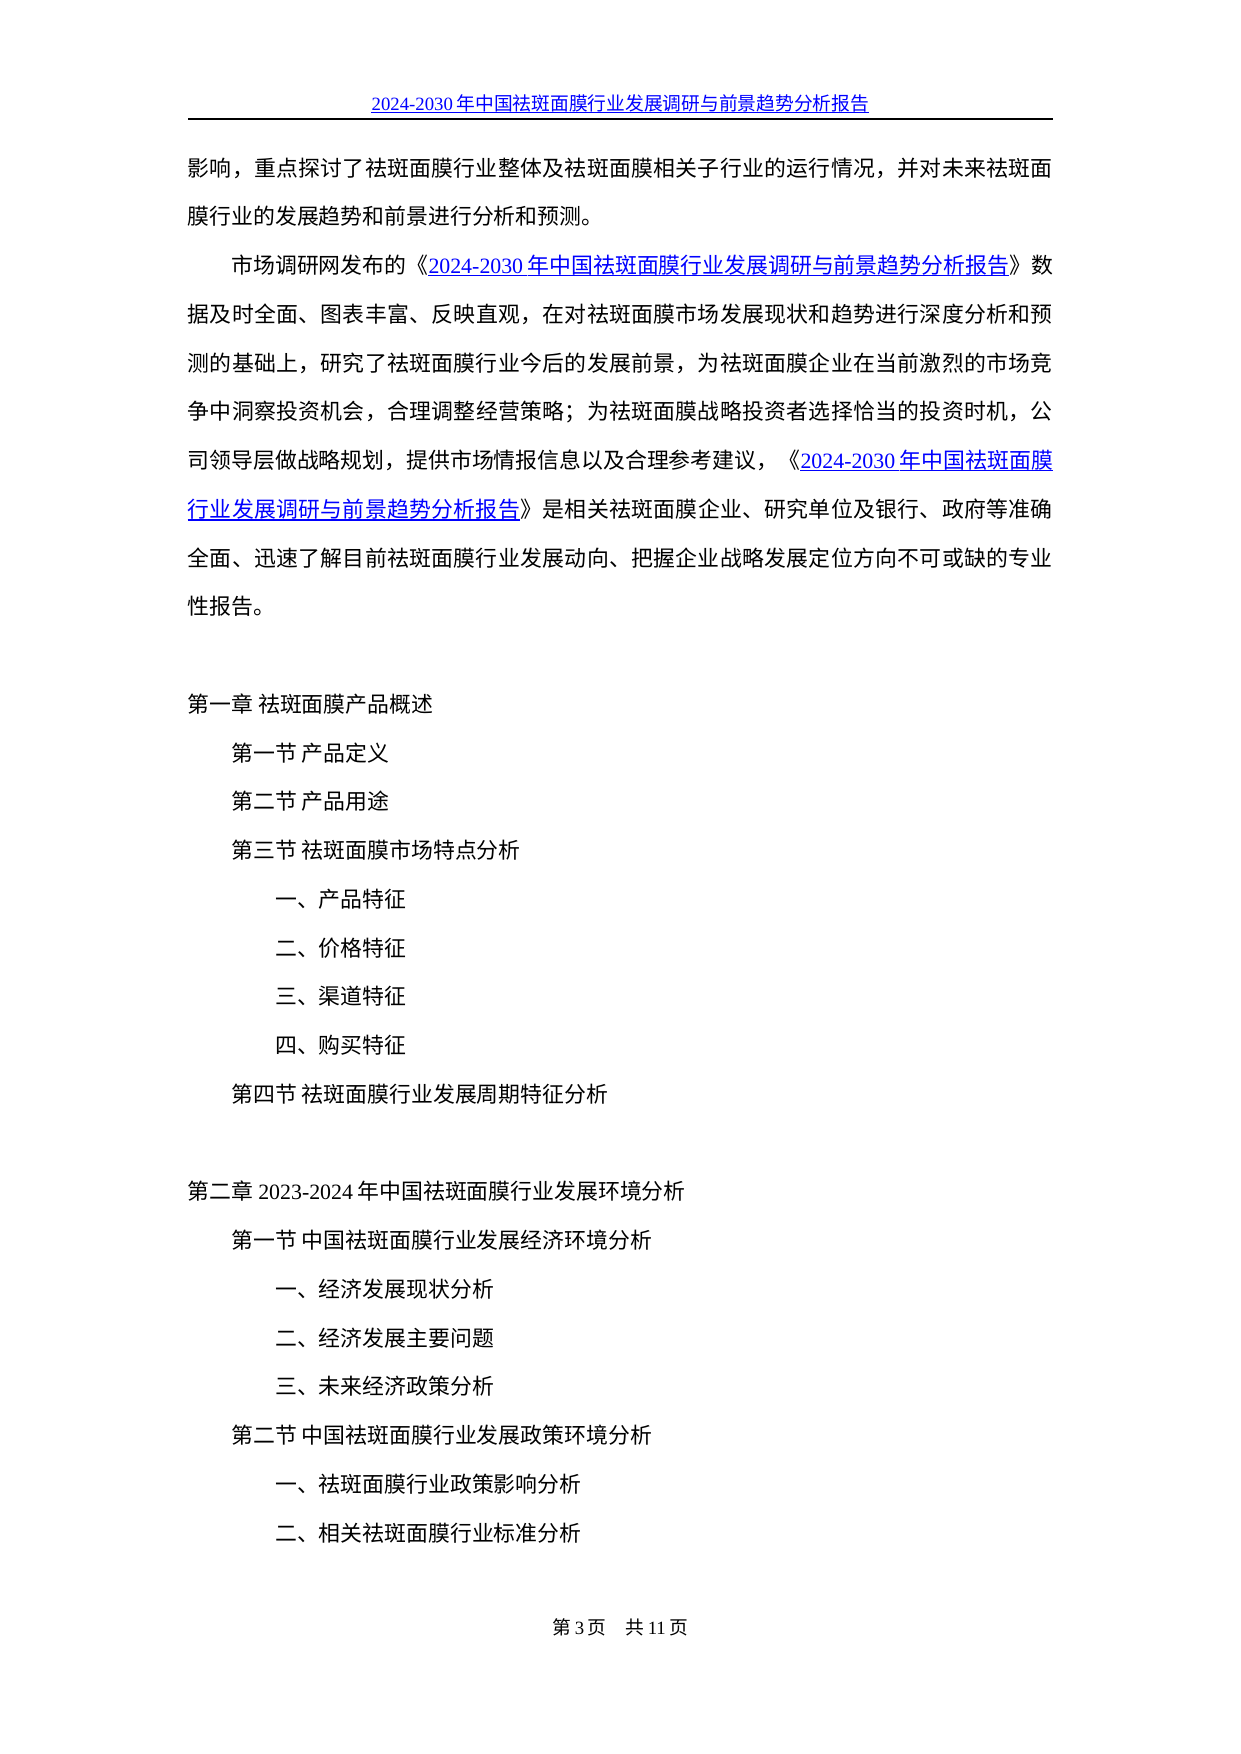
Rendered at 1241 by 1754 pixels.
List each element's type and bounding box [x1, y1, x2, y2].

text [187, 150, 1053, 1548]
